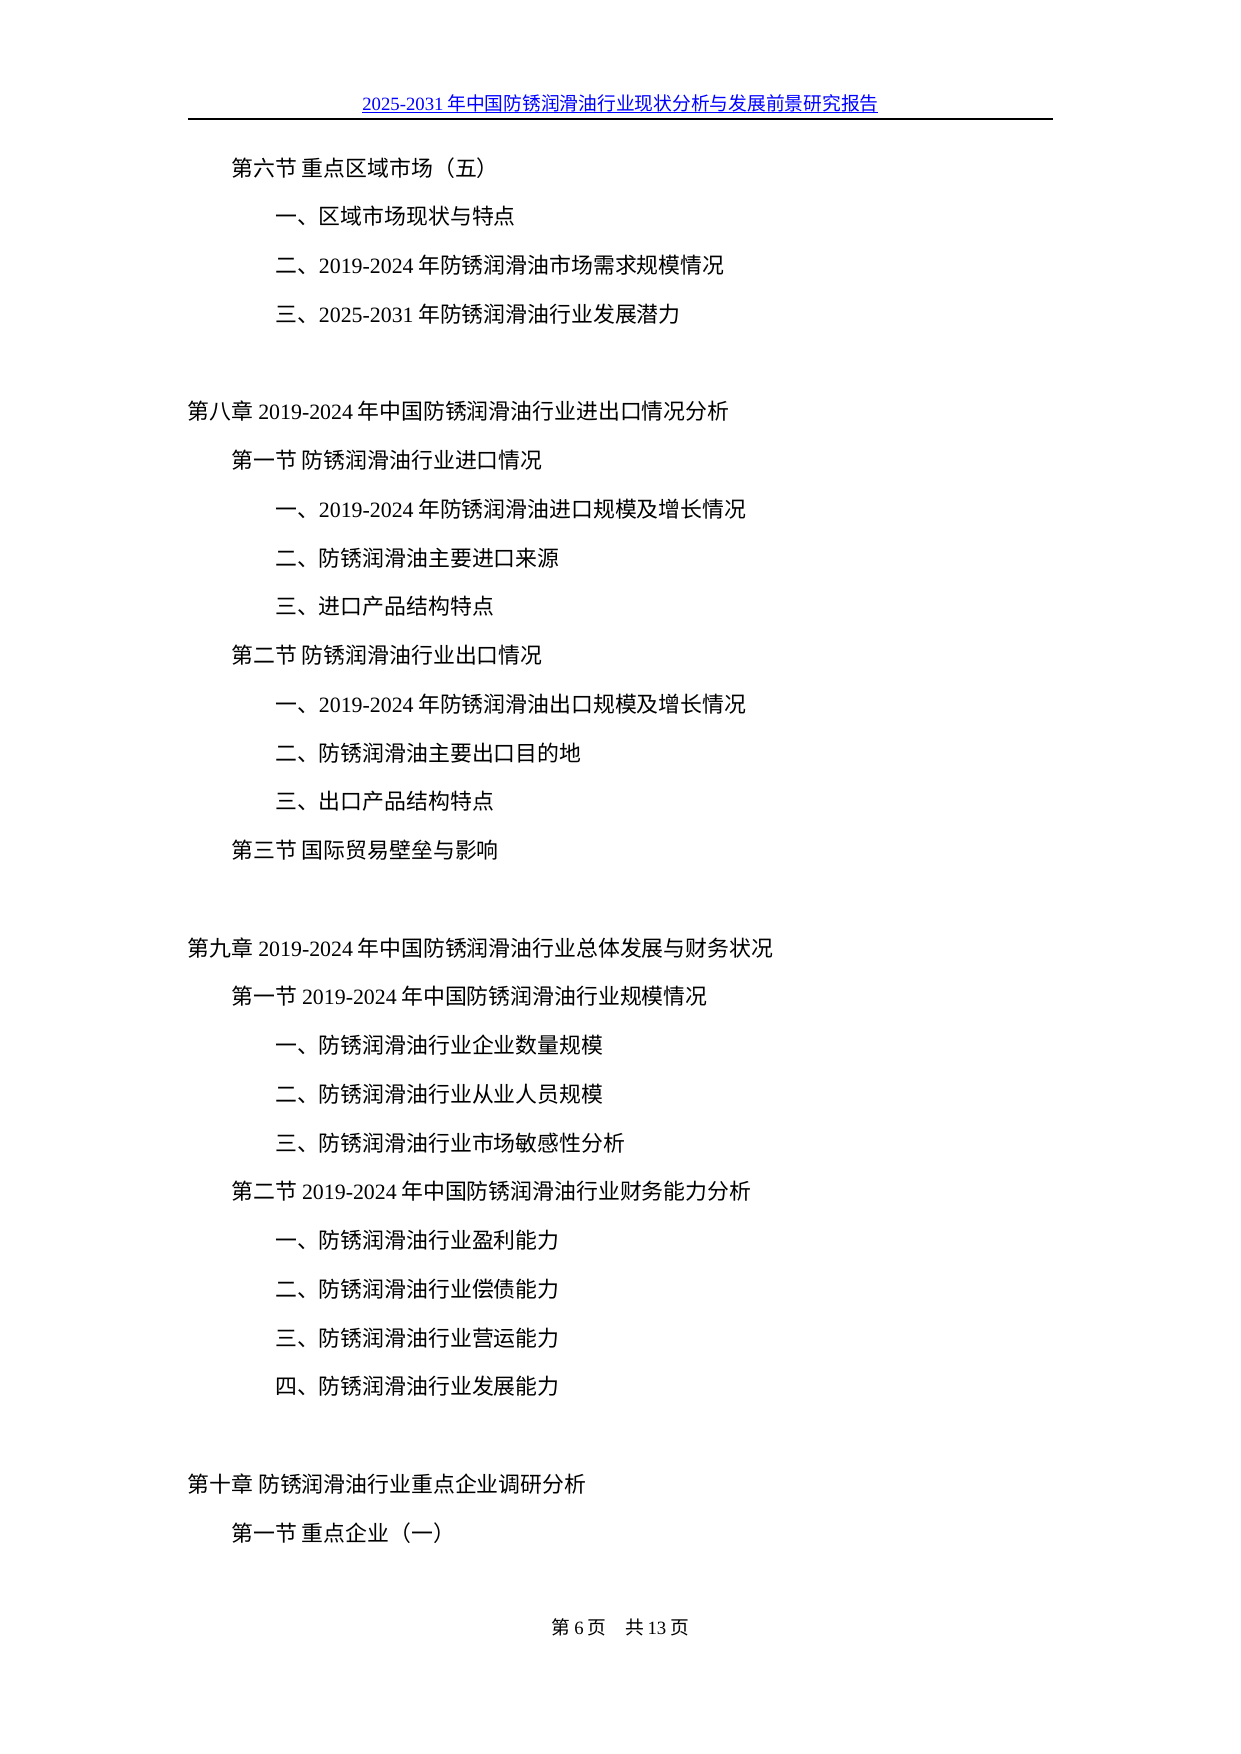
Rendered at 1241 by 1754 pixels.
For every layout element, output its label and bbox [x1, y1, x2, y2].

text [187, 150, 1053, 1548]
